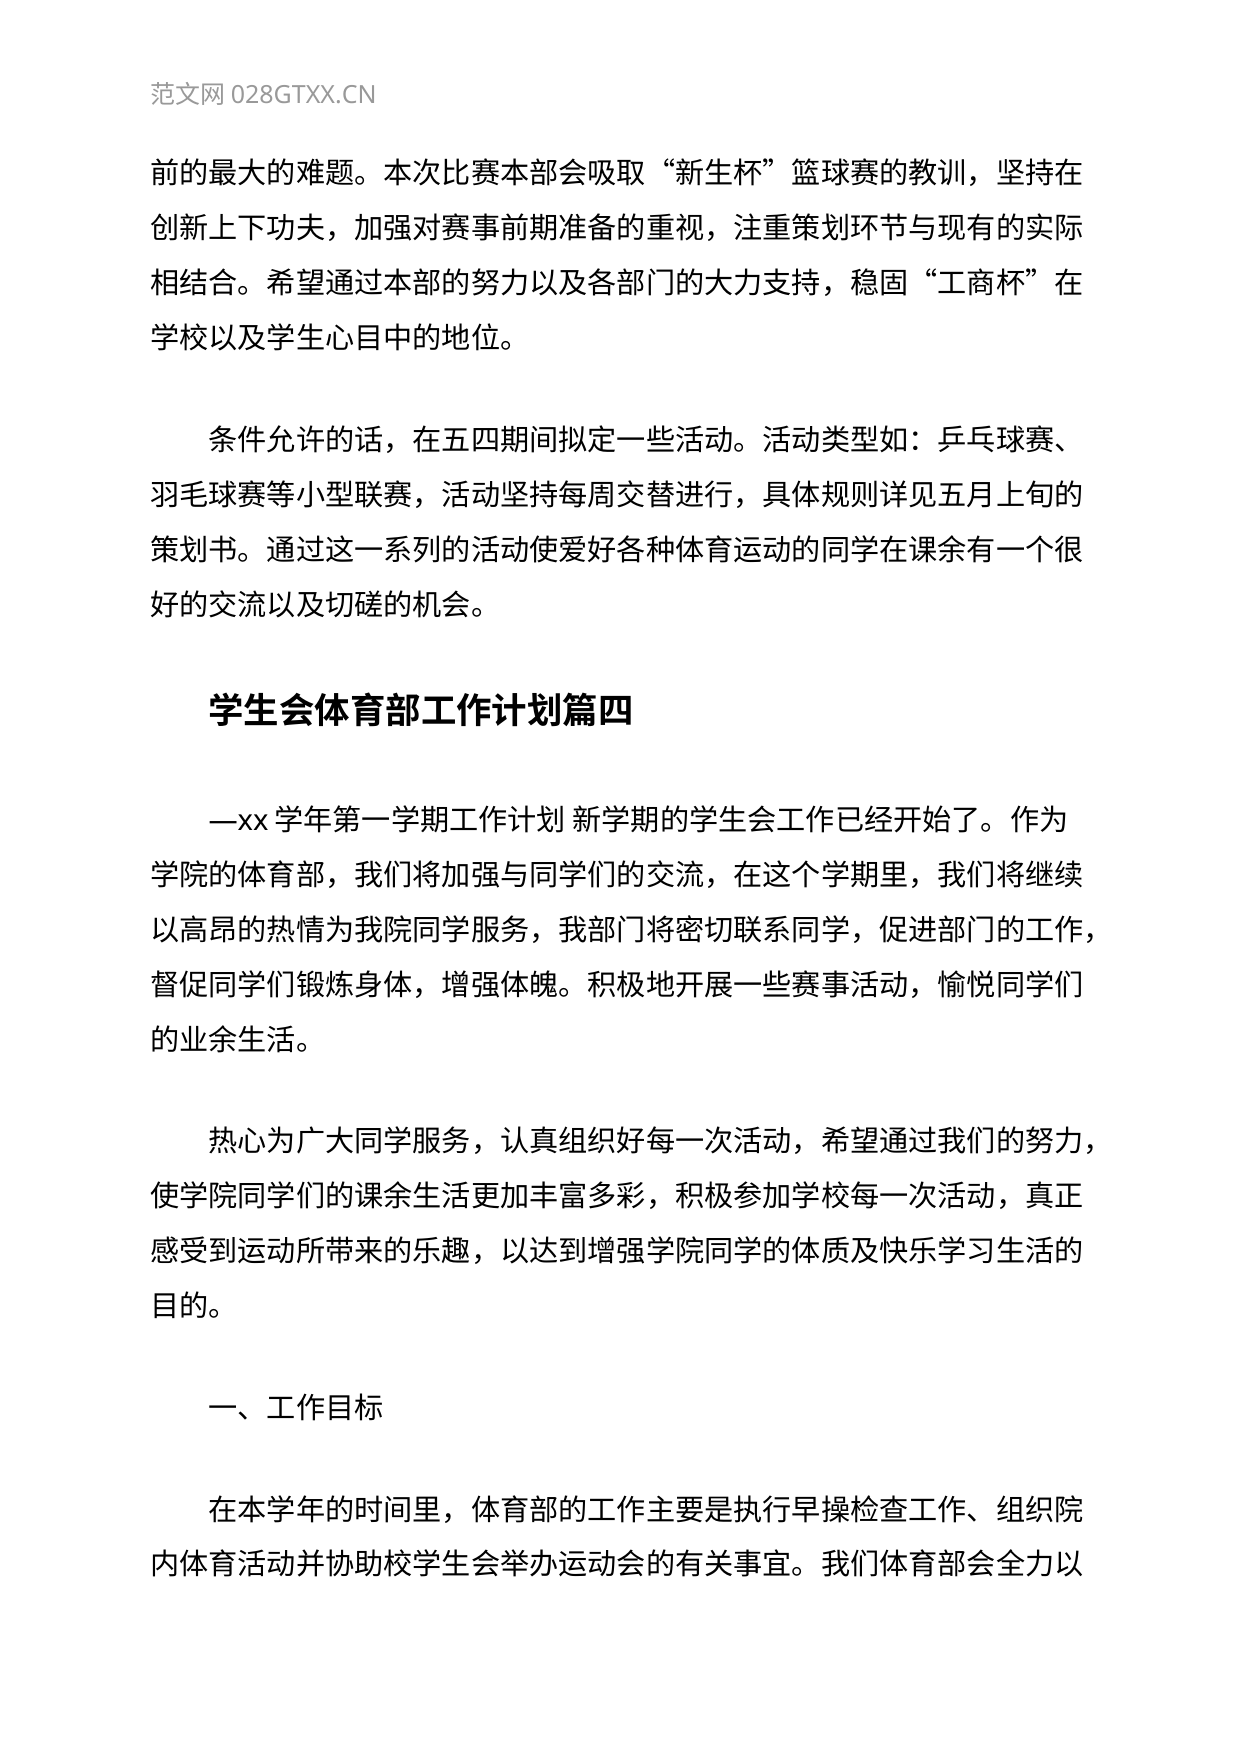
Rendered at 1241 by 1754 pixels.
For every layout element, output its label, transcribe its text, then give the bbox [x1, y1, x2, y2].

text 一、工作目标 [150, 1384, 1090, 1427]
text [150, 1486, 1090, 1583]
text —xx学年第一学期工作计划 新学期的学生会工作已经开始了。作为学院的体育部，我们将加强与同学们的交流，在这个学期里，我们将继续以高昂的热情为我院同学服务，我部门将密切联系同学，促进部门的工作，督促同学们锻炼身体，增强体魄。积极地开展一些赛事活动，愉悦同学们的业余生活。 [150, 796, 1090, 1058]
text 热心为广大同学服务，认真组织好每一次活动，希望通过我们的努力，使学院同学们的课余生活更加丰富多彩，积极参加学校每一次活动，真正感受到运动所带来的乐趣，以达到增强学院同学的体质及快乐学习生活的目的。 [150, 1118, 1090, 1325]
text 学生会体育部工作计划篇四 [150, 683, 1090, 734]
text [150, 150, 1090, 357]
text 条件允许的话，在五四期间拟定一些活动。活动类型如：乒乓球赛、羽毛球赛等小型联赛，活动坚持每周交替进行，具体规则详见五月上旬的策划书。通过这一系列的活动使爱好各种体育运动的同学在课余有一个很好的交流以及切磋的机会。 [150, 416, 1090, 623]
